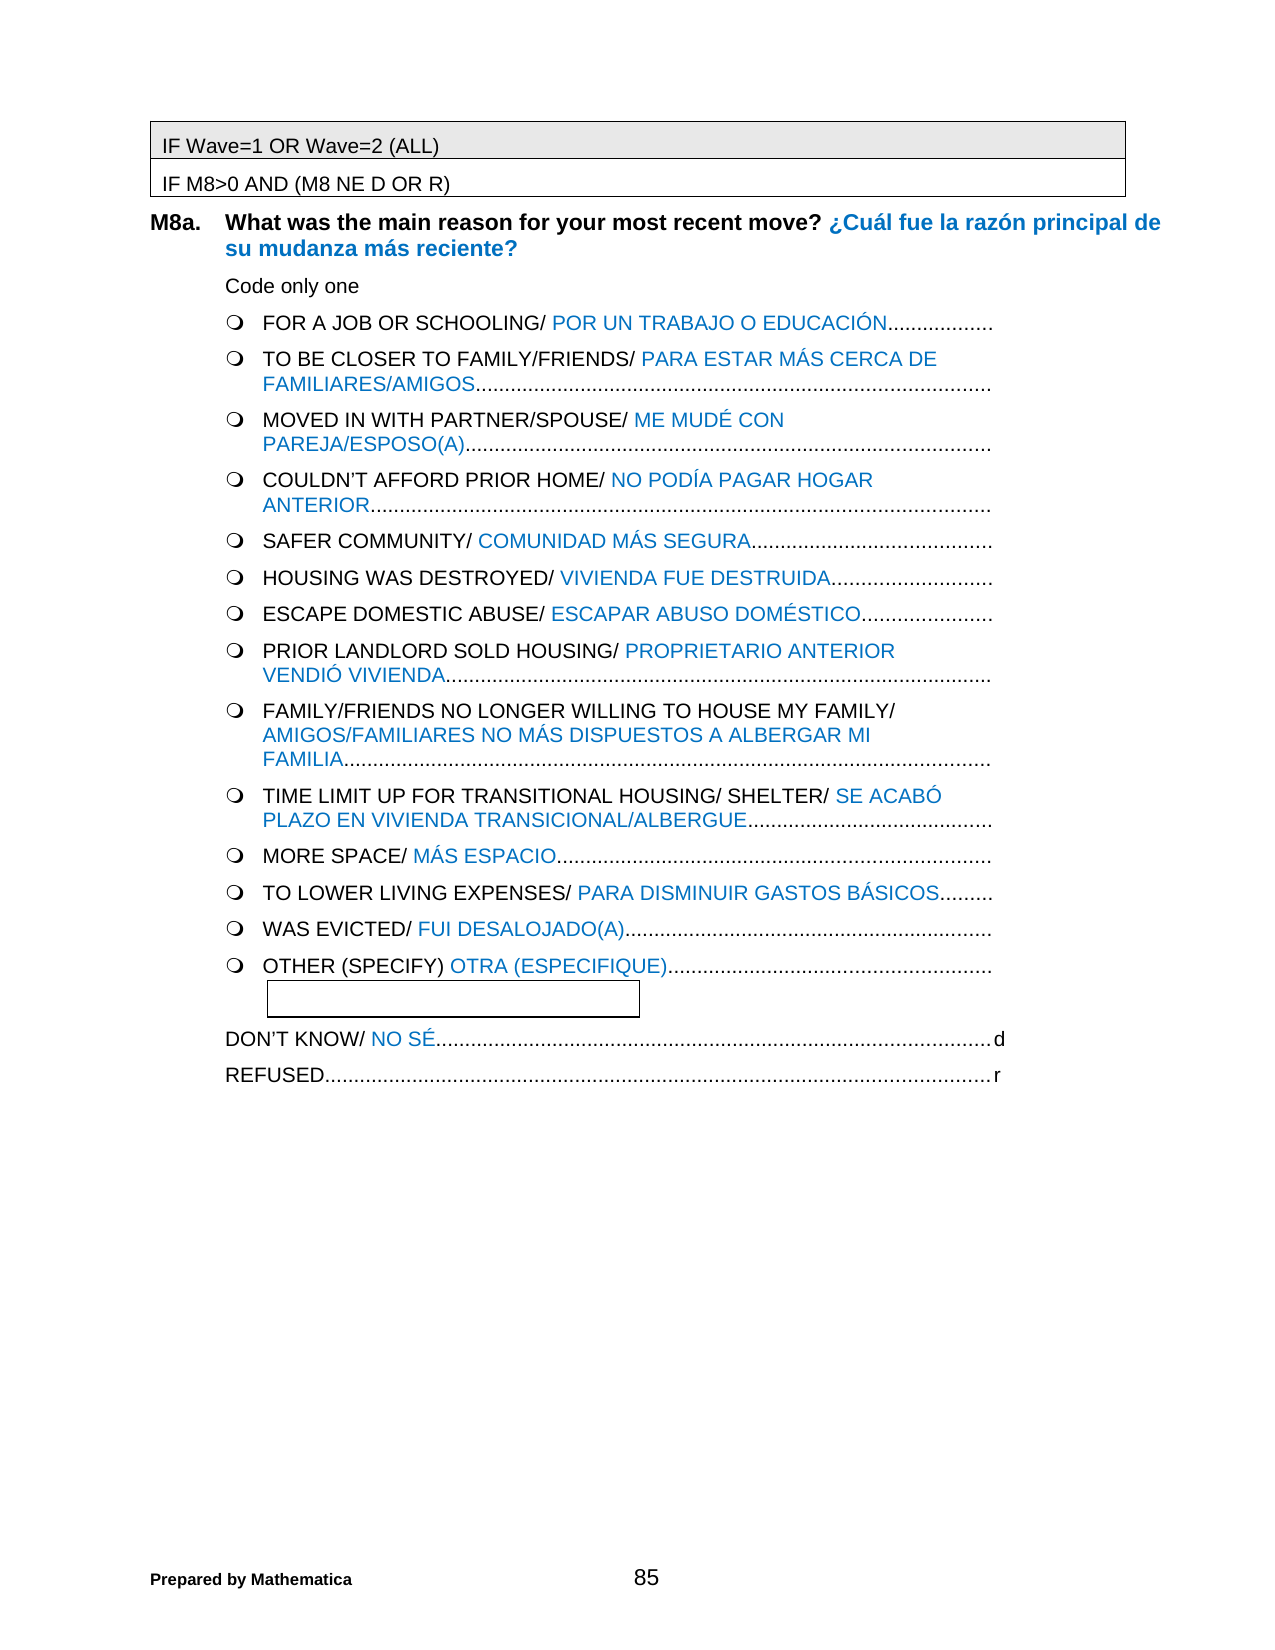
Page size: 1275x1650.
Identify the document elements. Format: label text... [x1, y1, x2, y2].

table_header IF Wave=1 OR Wave=2 (ALL) [151, 122, 1125, 158]
text TO BE CLOSER TO FAMILY/FRIENDS/ PARA ESTAR MÁS CERCA DE FAMILIARES/AMIGOS 2 [225, 347, 956, 395]
text TIME LIMIT UP FOR TRANSITIONAL HOUSING/ SHELTER/ SE ACABÓ PLAZO EN VIVIENDA TRANSICIONAL/ALBERGUE 10 [225, 783, 956, 832]
text REFUSED r [225, 1063, 1181, 1087]
text PRIOR LANDLORD SOLD HOUSING/ PROPRIETARIO ANTERIOR VENDIÓ VIVIENDA 8 [225, 638, 956, 687]
text ESCAPE DOMESTIC ABUSE/ ESCAPAR ABUSO DOMÉSTICO 7 [225, 602, 956, 626]
text COULDN’T AFFORD PRIOR HOME/ NO PODÍA PAGAR HOGAR ANTERIOR 4 [225, 468, 956, 516]
text Code only one [150, 274, 1181, 298]
text FAMILY/FRIENDS NO LONGER WILLING TO HOUSE MY FAMILY/ AMIGOS/FAMILIARES NO MÁS DISPUESTOS A ALBERGAR MI FAMILIA 9 [225, 699, 956, 771]
text MORE SPACE/ MÁS ESPACIO 12 [225, 844, 956, 868]
text OTHER (SPECIFY) OTRA (ESPECIFIQUE) 11 [225, 954, 956, 978]
text FOR A JOB OR SCHOOLING/ POR UN TRABAJO O EDUCACIÓN 1 [225, 311, 956, 335]
text WAS EVICTED/ FUI DESALOJADO(A) 14 [225, 917, 956, 941]
text SAFER COMMUNITY/ COMUNIDAD MÁS SEGURA 5 [225, 529, 956, 553]
text MOVED IN WITH PARTNER/SPOUSE/ ME MUDÉ CON PAREJA/ESPOSO(A) 3 [225, 408, 956, 456]
text DON’T KNOW/ NO SÉ d [225, 1027, 1181, 1051]
text HOUSING WAS DESTROYED/ VIVIENDA FUE DESTRUIDA 6 [225, 565, 956, 589]
text M8a. What was the main reason for your most recent move? ¿Cuál fue la razón principal de su mudanza más reciente? [150, 209, 1181, 262]
text TO LOWER LIVING EXPENSES/ PARA DISMINUIR GASTOS BÁSICOS 13 [225, 881, 956, 905]
table_cell IF M8>0 AND (M8 NE D OR R) [151, 159, 1125, 196]
